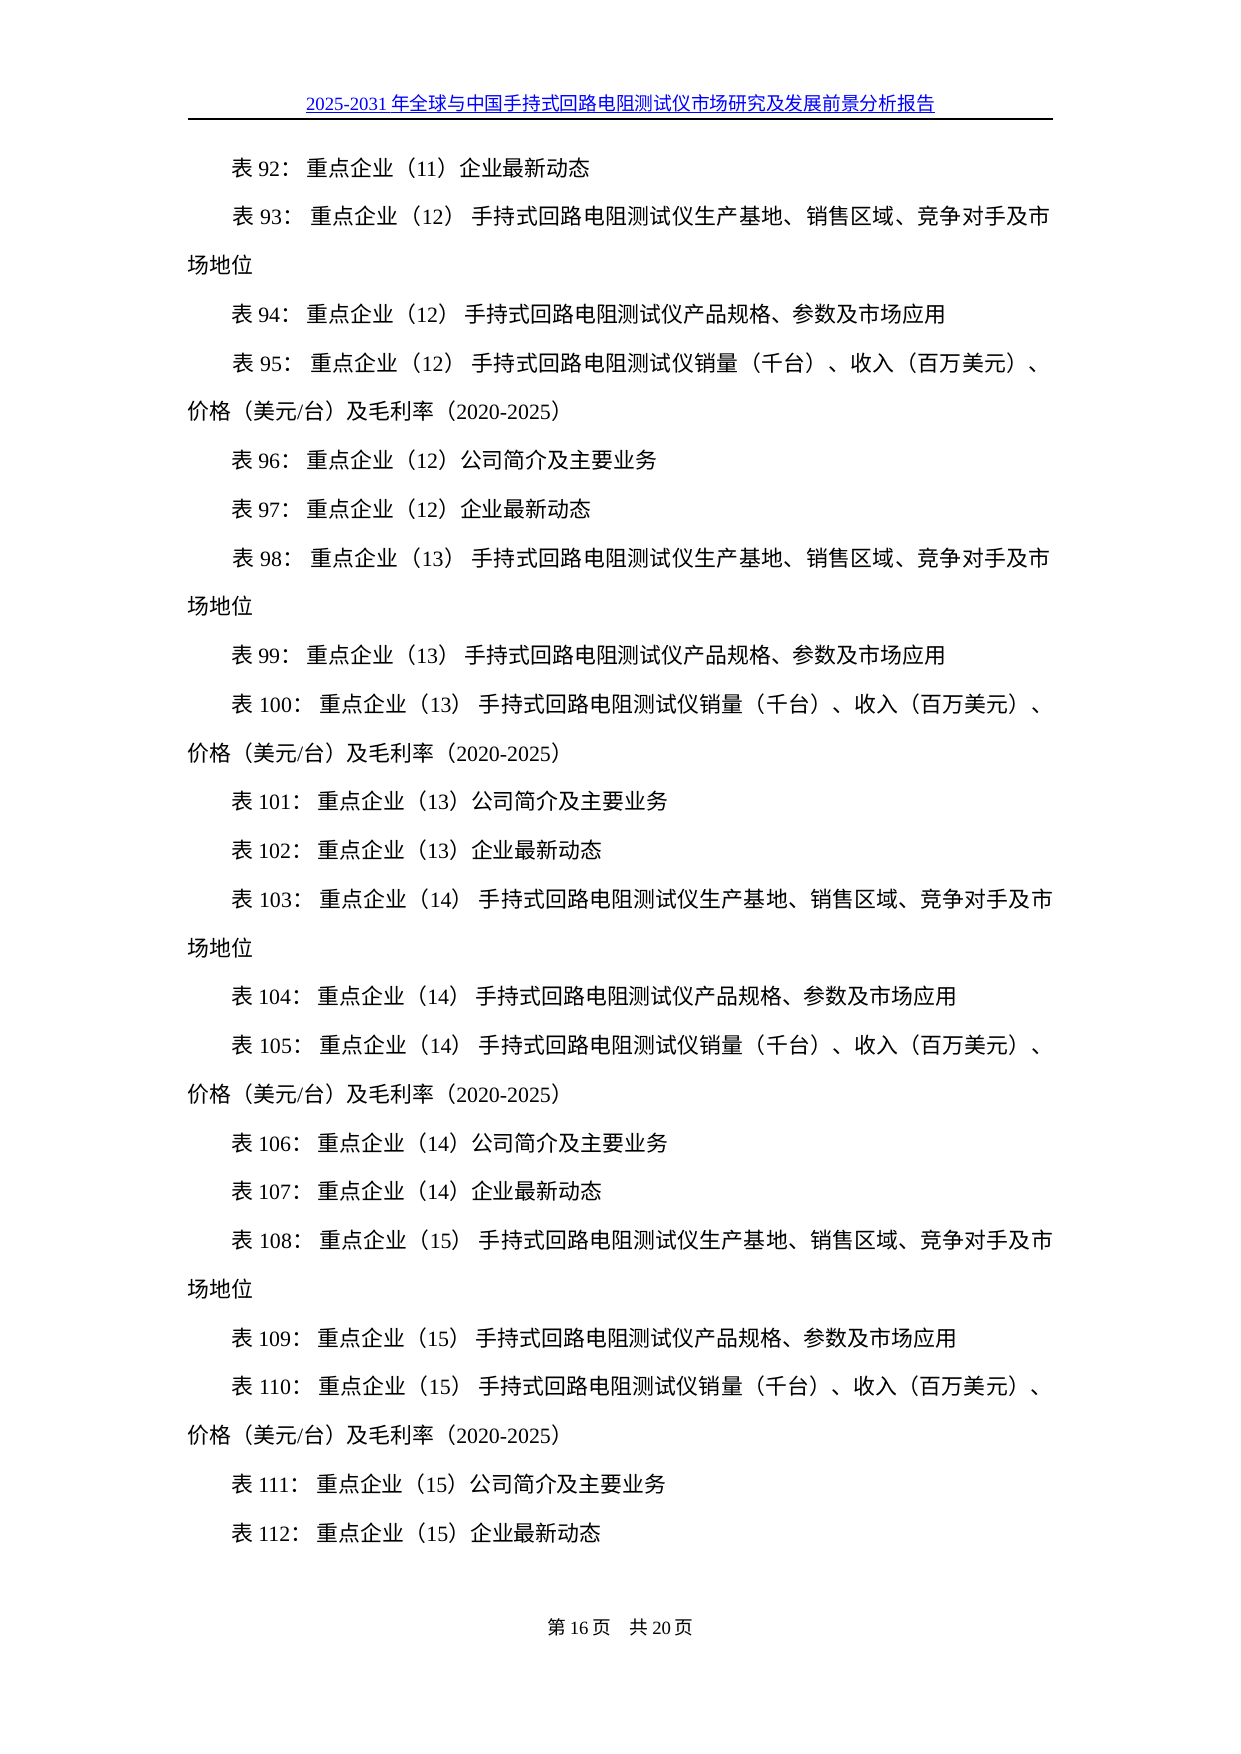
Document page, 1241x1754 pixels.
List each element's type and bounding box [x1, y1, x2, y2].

text [187, 150, 1053, 1548]
